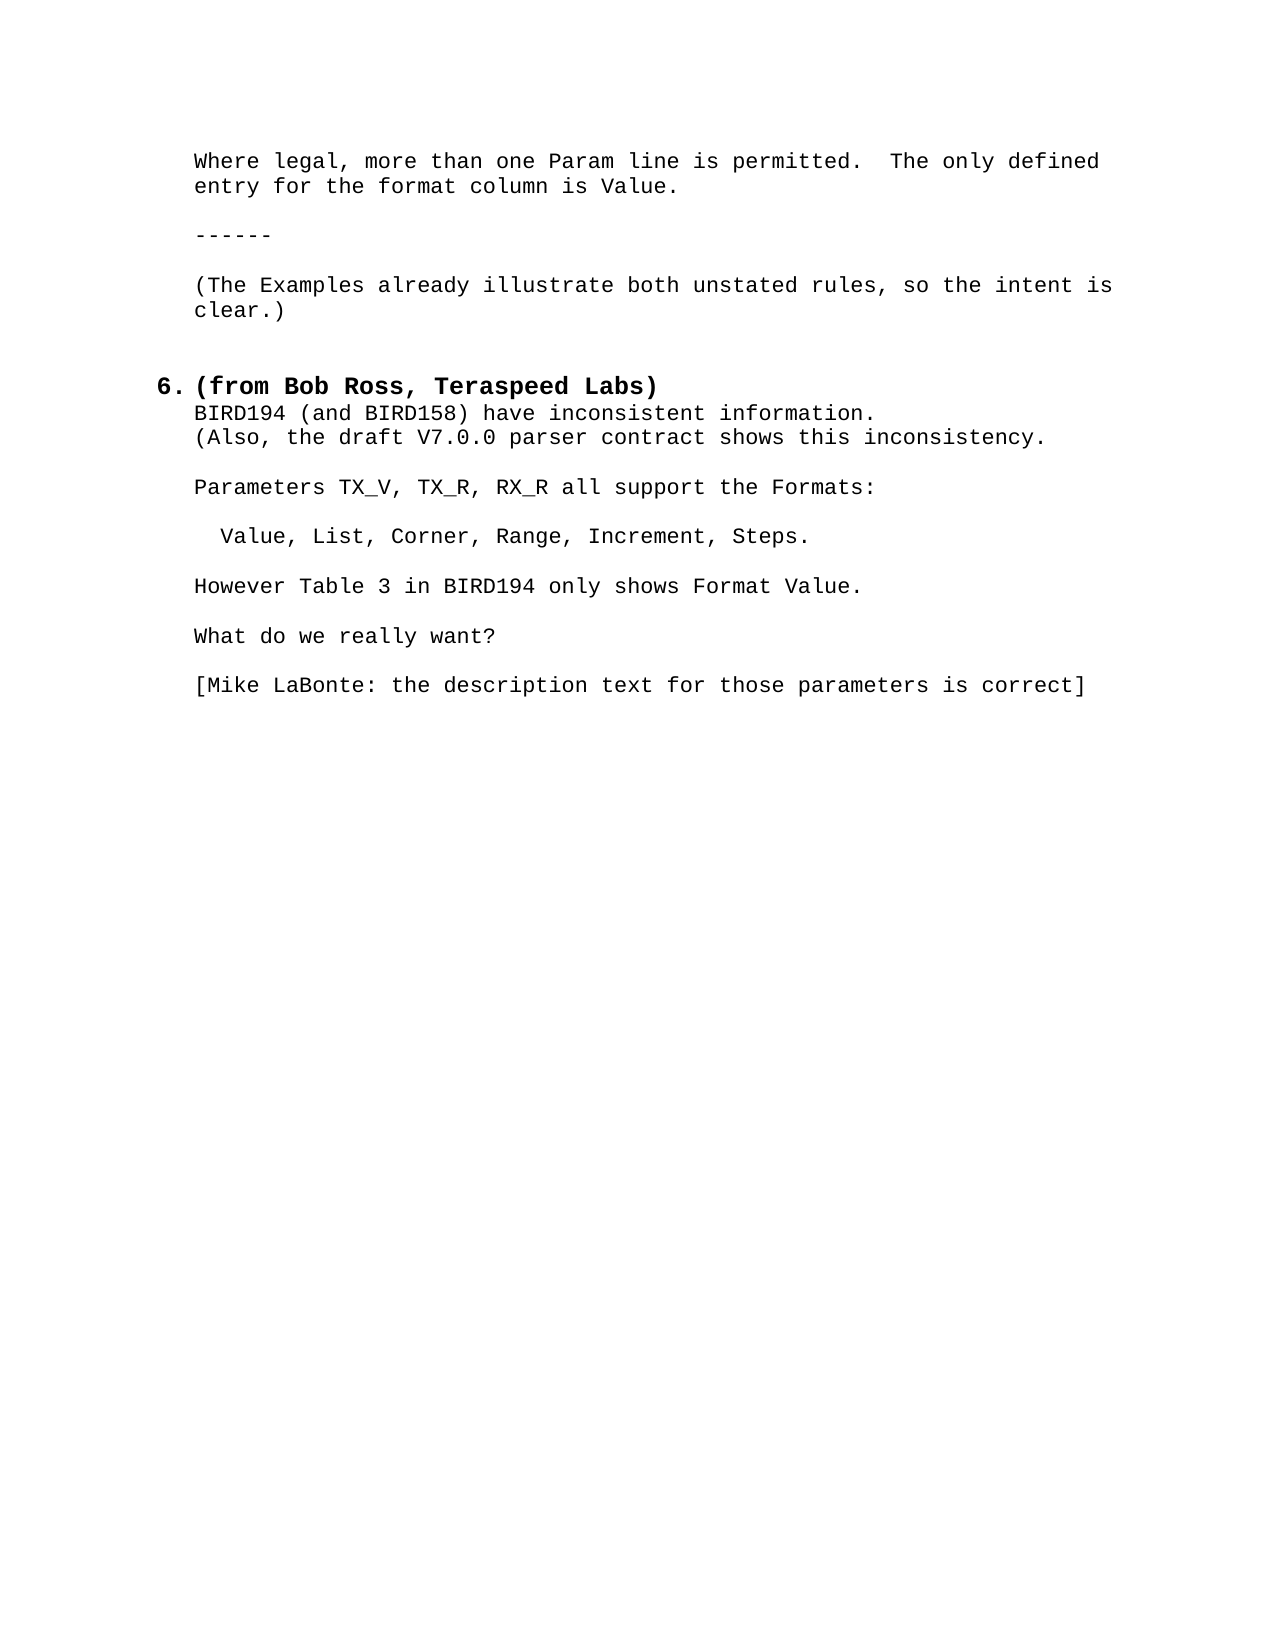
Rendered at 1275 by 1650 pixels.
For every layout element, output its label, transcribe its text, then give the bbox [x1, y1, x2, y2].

text ------ [194, 224, 1118, 249]
text (Also, the draft V7.0.0 parser contract shows this inconsistency. [194, 426, 1118, 451]
text Parameters TX_V, TX_R, RX_R all support the Formats: [194, 476, 1118, 501]
text Value, List, Corner, Range, Increment, Steps. [194, 526, 1118, 550]
text [Mike LaBonte: the description text for those parameters is correct] [194, 674, 1118, 699]
text (from Bob Ross, Teraspeed Labs) [156, 373, 1118, 402]
text (The Examples already illustrate both unstated rules, so the intent is clear.) [194, 274, 1118, 323]
text Where legal, more than one Param line is permitted. The only defined entry for the format column is Value. [194, 150, 1118, 199]
text BIRD194 (and BIRD158) have inconsistent information. [194, 402, 1118, 426]
text However Table 3 in BIRD194 only shows Format Value. [194, 575, 1118, 600]
text What do we really want? [194, 625, 1118, 649]
